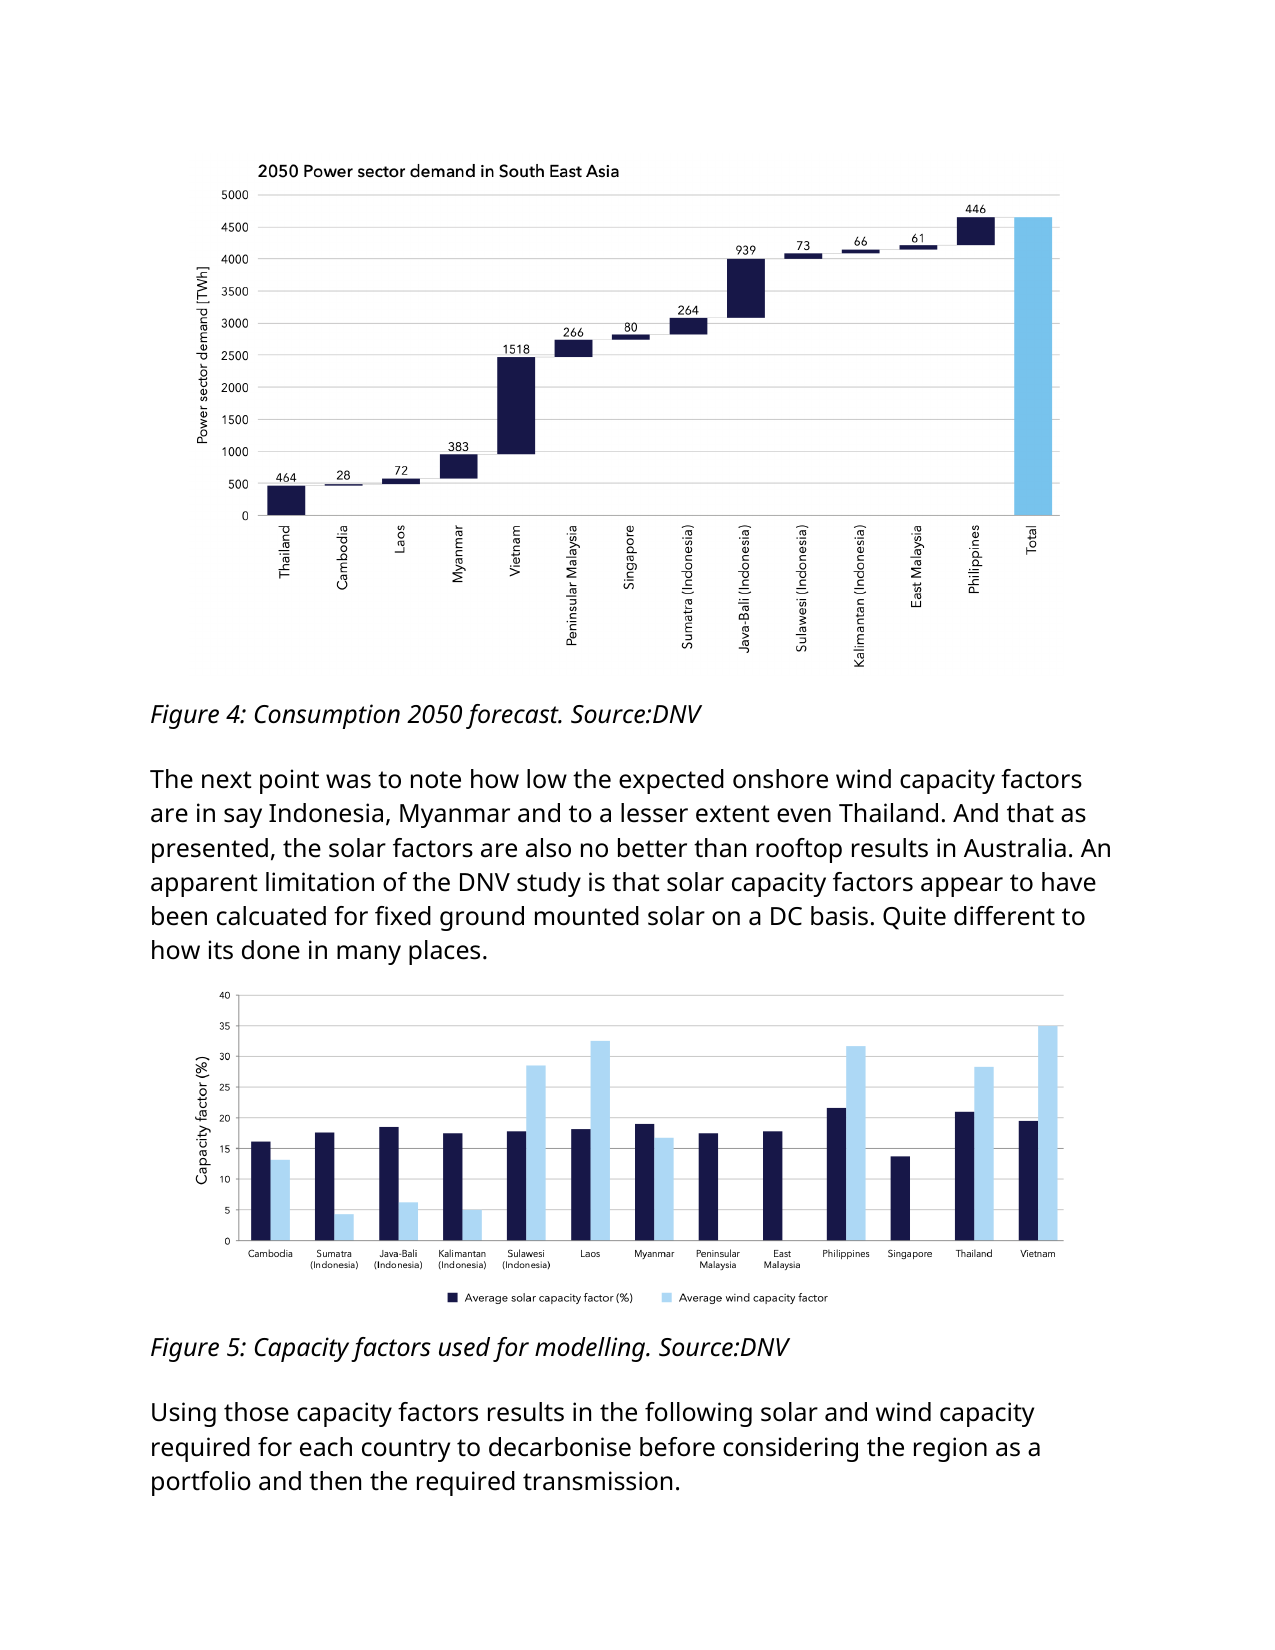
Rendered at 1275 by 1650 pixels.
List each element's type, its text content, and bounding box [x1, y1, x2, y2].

table_header Figure 4: Consumption 2050 forecast. Source:DNV [139, 150, 1114, 743]
text The next point was to note how low the expected onshore wind capacity factors are in say Indonesia, Myanmar and to a lesser extent even Thailand. And that as presented, the solar factors are also no better than rooftop results in Australia. An apparent limitation of the DNV study is that solar capacity factors appear to have been calcuated for fixed ground mounted solar on a DC basis. Quite different to how its done in many places. [150, 762, 1125, 966]
table_header Figure 5: Capacity factors used for modelling. Source:DNV [139, 985, 1114, 1376]
picture [188, 988, 1064, 1309]
picture [188, 153, 1064, 676]
text Using those capacity factors results in the following solar and wind capacity required for each country to decarbonise before considering the region as a portfolio and then the required transmission. [150, 1395, 1125, 1497]
